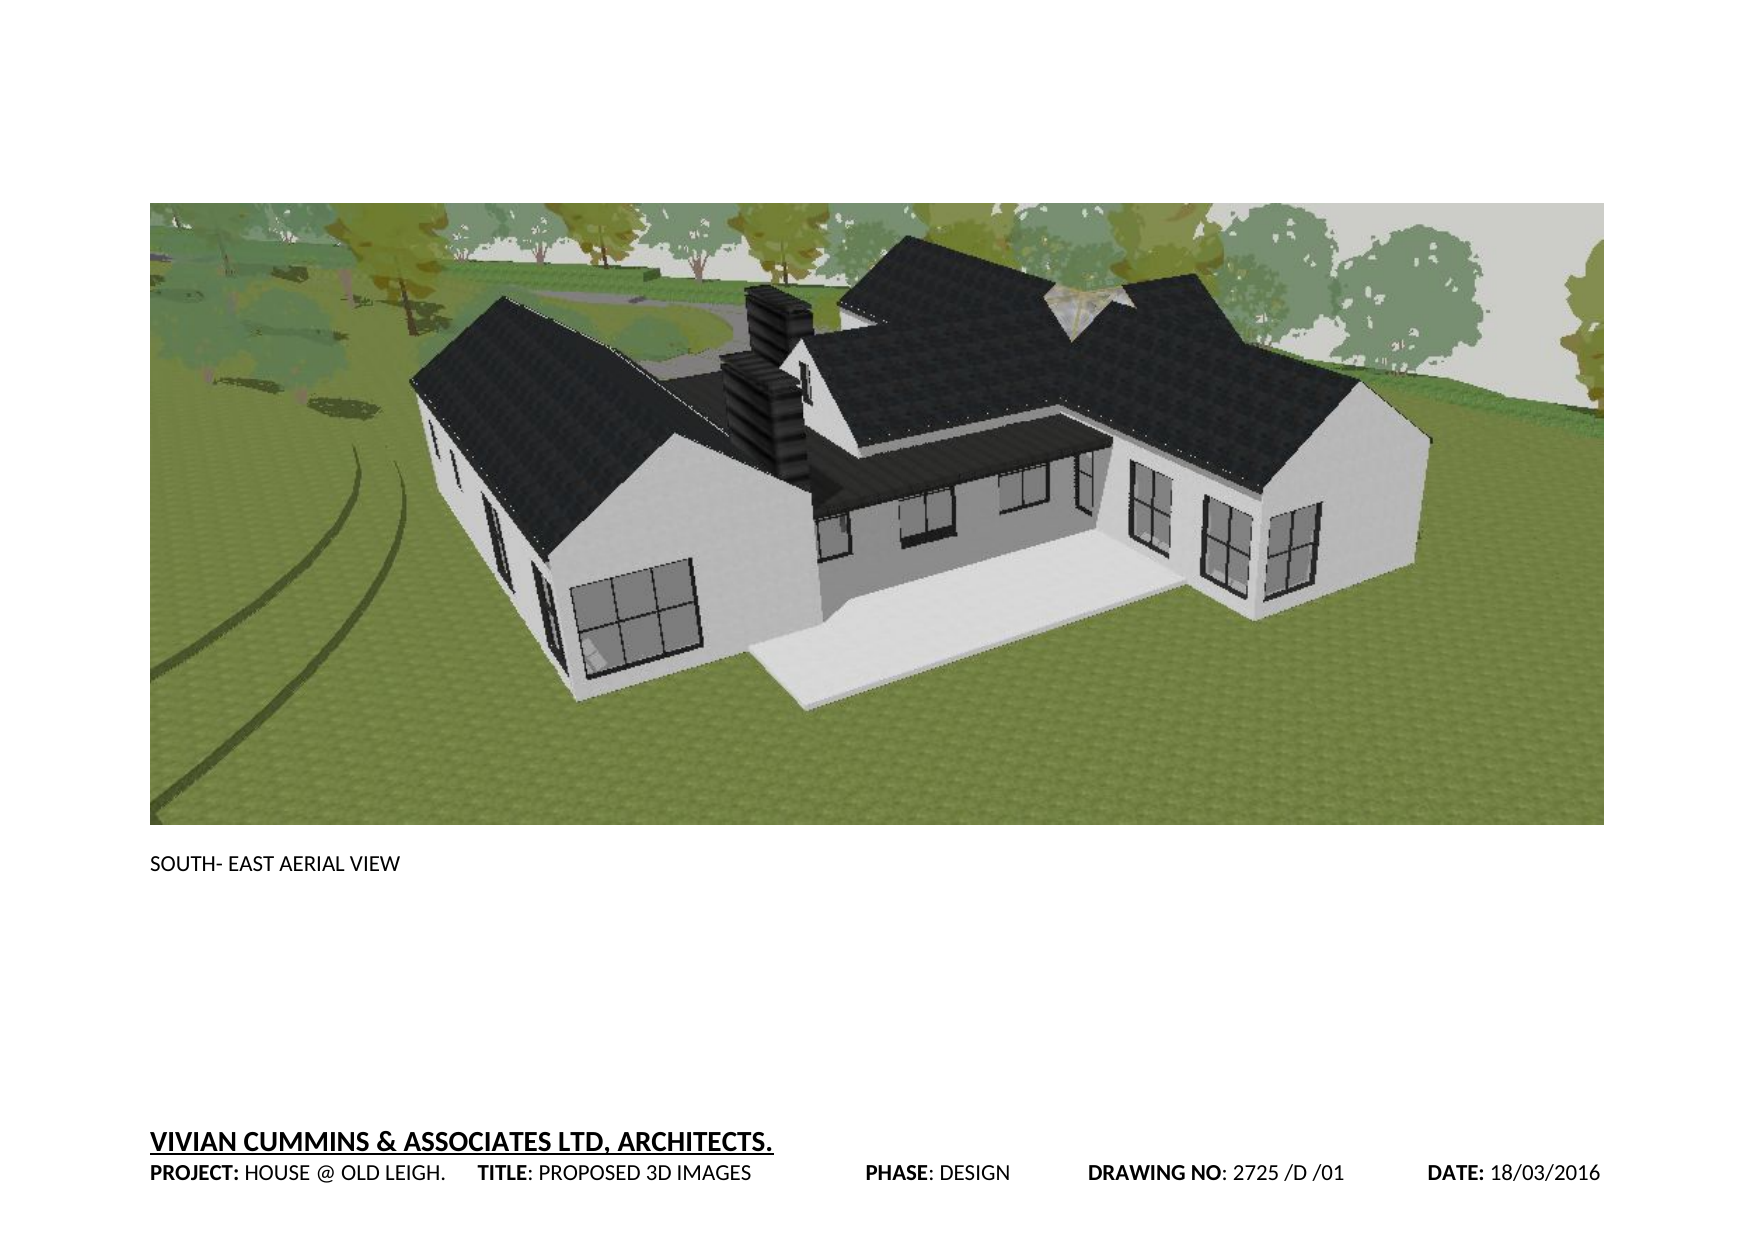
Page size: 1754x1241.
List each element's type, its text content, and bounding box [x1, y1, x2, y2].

text SOUTH- EAST AERIAL VIEW [150, 849, 1604, 877]
picture [150, 203, 1604, 825]
